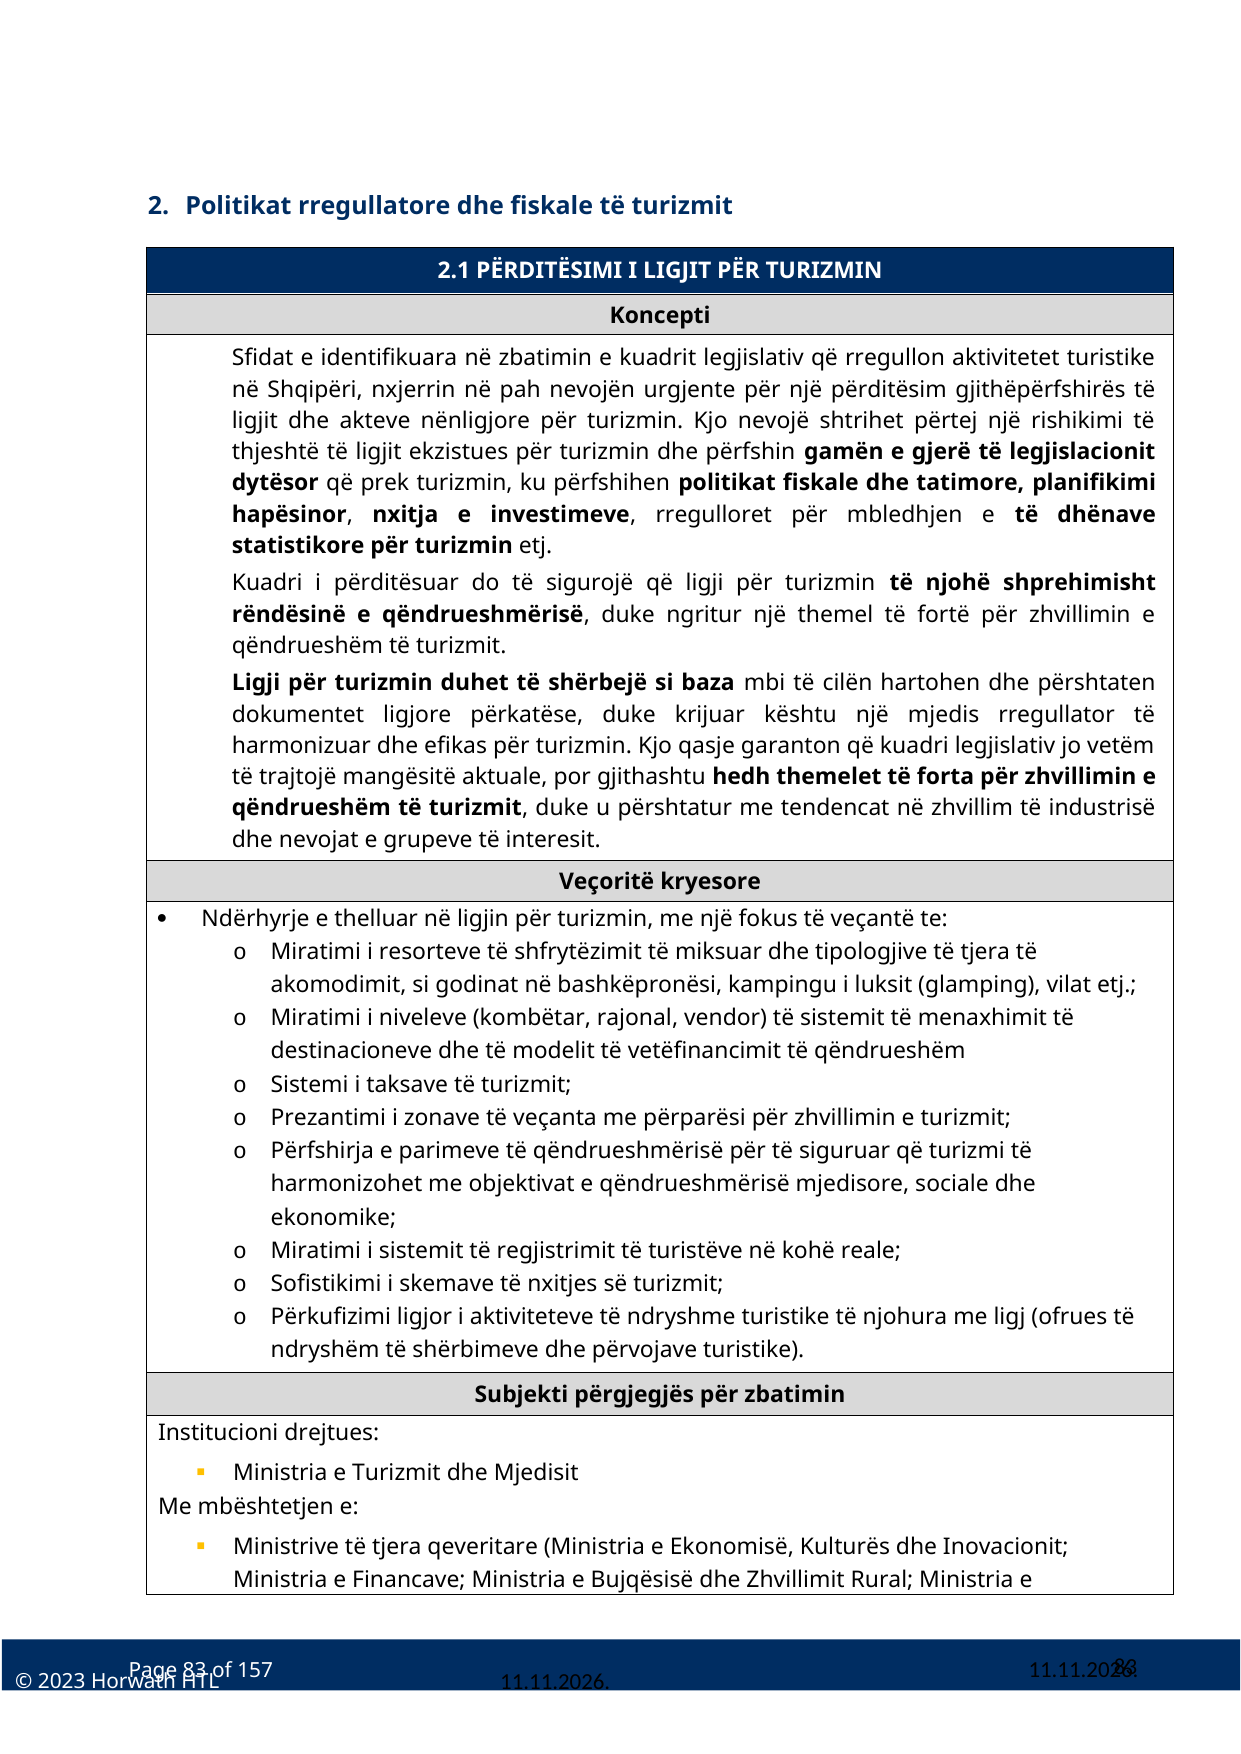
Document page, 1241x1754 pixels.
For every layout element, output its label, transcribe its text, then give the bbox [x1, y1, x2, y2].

list Politikat rregullatore dhe fiskale të turizmit [148, 187, 1137, 222]
table_header 2.1 PËRDITËSIMI I LIGJIT PËR TURIZMIN [147, 248, 1173, 293]
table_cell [147, 1416, 1173, 1594]
table_cell Ndërhyrje e thelluar në ligjin për turizmin, me një fokus të veçantë te: Miratimi i resorteve të shfrytëzimit të miksuar dhe tipologjive të tjera të akomodimit, si godinat në bashkëpronësi, kampingu i luksit (glamping), vilat etj.; Miratimi i niveleve (kombëtar, rajonal, vendor) të sistemit të menaxhimit të destinacioneve dhe të modelit të vetëfinancimit të qëndrueshëm Sistemi i taksave të turizmit; Prezantimi i zonave të veçanta me përparësi për zhvillimin e turizmit; Përfshirja e parimeve të qëndrueshmërisë për të siguruar që turizmi të harmonizohet me objektivat e qëndrueshmërisë mjedisore, sociale dhe ekonomike; Miratimi i sistemit të regjistrimit të turistëve në kohë reale; Sofistikimi i skemave të nxitjes së turizmit; Përkufizimi ligjor i aktiviteteve të ndryshme turistike të njohura me ligj (ofrues të ndryshëm të shërbimeve dhe përvojave turistike). [147, 902, 1173, 1372]
table_cell Subjekti përgjegjës për zbatimin [147, 1373, 1173, 1415]
table_cell Sfidat e identifikuara në zbatimin e kuadrit legjislativ që rregullon aktivitetet turistike në Shqipëri, nxjerrin në pah nevojën urgjente për një përditësim gjithëpërfshirës të ligjit dhe akteve nënligjore për turizmin. Kjo nevojë shtrihet përtej një rishikimi të thjeshtë të ligjit ekzistues për turizmin dhe përfshin gamën e gjerë të legjislacionit dytësor që prek turizmin, ku përfshihen politikat fiskale dhe tatimore, planifikimi hapësinor, nxitja e investimeve, rregulloret për mbledhjen e të dhënave statistikore për turizmin etj. Kuadri i përditësuar do të sigurojë që ligji për turizmin të njohë shprehimisht rëndësinë e qëndrueshmërisë, duke ngritur një themel të fortë për zhvillimin e qëndrueshëm të turizmit. Ligji për turizmin duhet të shërbejë si baza mbi të cilën hartohen dhe përshtaten dokumentet ligjore përkatëse, duke krijuar kështu një mjedis rregullator të harmonizuar dhe efikas për turizmin. Kjo qasje garanton që kuadri legjislativ jo vetëm të trajtojë mangësitë aktuale, por gjithashtu hedh themelet të forta për zhvillimin e qëndrueshëm të turizmit, duke u përshtatur me tendencat në zhvillim të industrisë dhe nevojat e grupeve të interesit. [147, 335, 1173, 860]
table_cell Veçoritë kryesore [147, 861, 1173, 901]
table_cell Koncepti [147, 295, 1173, 334]
